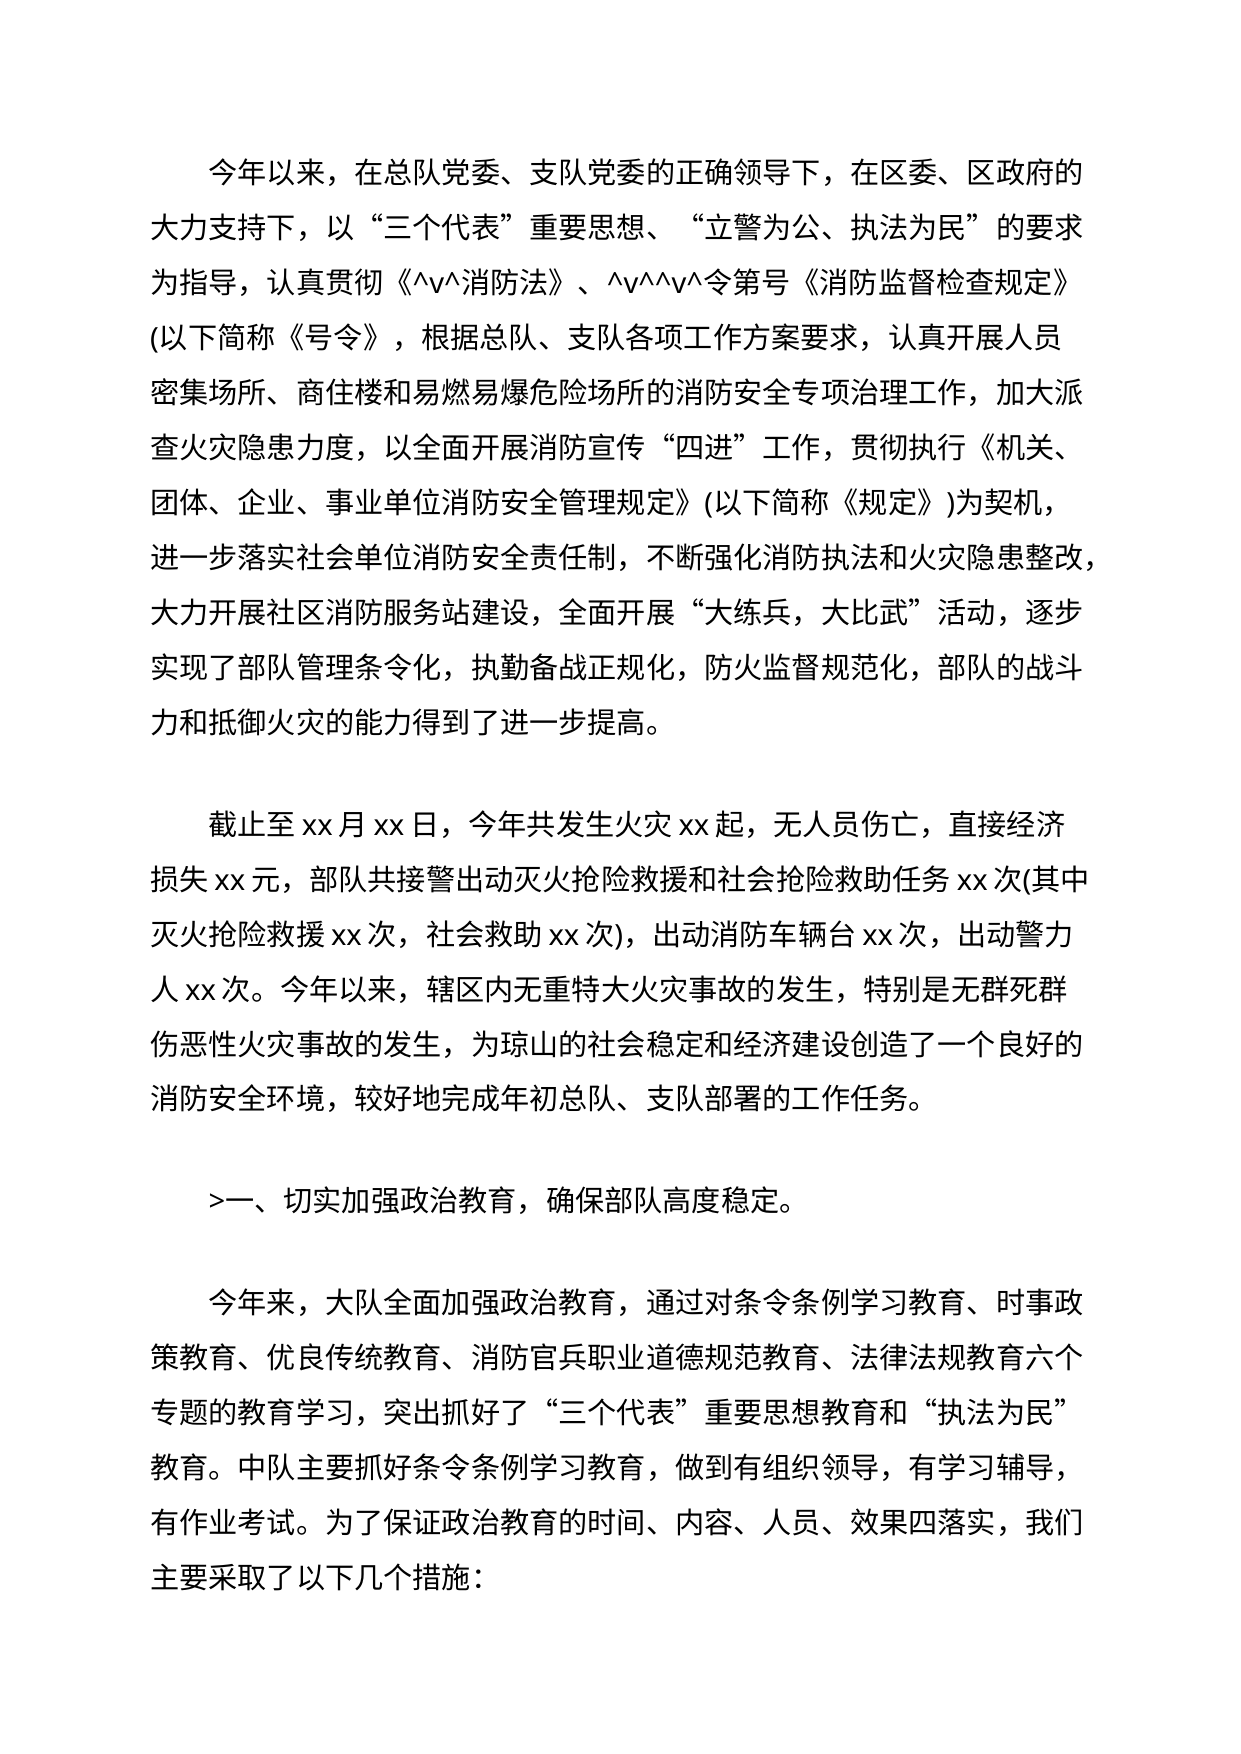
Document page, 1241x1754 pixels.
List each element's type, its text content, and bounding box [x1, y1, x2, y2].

text >一、切实加强政治教育，确保部队高度稳定。 [150, 1178, 1090, 1220]
text 今年以来，在总队党委、支队党委的正确领导下，在区委、区政府的大力支持下，以“三个代表”重要思想、“立警为公、执法为民”的要求为指导，认真贯彻《^v^消防法》、^v^^v^令第号《消防监督检查规定》(以下简称《号令》，根据总队、支队各项工作方案要求，认真开展人员密集场所、商住楼和易燃易爆危险场所的消防安全专项治理工作，加大派查火灾隐患力度，以全面开展消防宣传“四进”工作，贯彻执行《机关、团体、企业、事业单位消防安全管理规定》(以下简称《规定》)为契机，进一步落实社会单位消防安全责任制，不断强化消防执法和火灾隐患整改，大力开展社区消防服务站建设，全面开展“大练兵，大比武”活动，逐步实现了部队管理条令化，执勤备战正规化，防火监督规范化，部队的战斗力和抵御火灾的能力得到了进一步提高。 [150, 150, 1090, 742]
text 今年来，大队全面加强政治教育，通过对条令条例学习教育、时事政策教育、优良传统教育、消防官兵职业道德规范教育、法律法规教育六个专题的教育学习，突出抓好了“三个代表”重要思想教育和“执法为民”教育。中队主要抓好条令条例学习教育，做到有组织领导，有学习辅导，有作业考试。为了保证政治教育的时间、内容、人员、效果四落实，我们主要采取了以下几个措施： [150, 1280, 1090, 1596]
text 截止至xx月xx日，今年共发生火灾xx起，无人员伤亡，直接经济损失xx元，部队共接警出动灭火抢险救援和社会抢险救助任务xx次(其中灭火抢险救援xx次，社会救助xx次)，出动消防车辆台xx次，出动警力人xx次。今年以来，辖区内无重特大火灾事故的发生，特别是无群死群伤恶性火灾事故的发生，为琼山的社会稳定和经济建设创造了一个良好的消防安全环境，较好地完成年初总队、支队部署的工作任务。 [150, 801, 1090, 1118]
